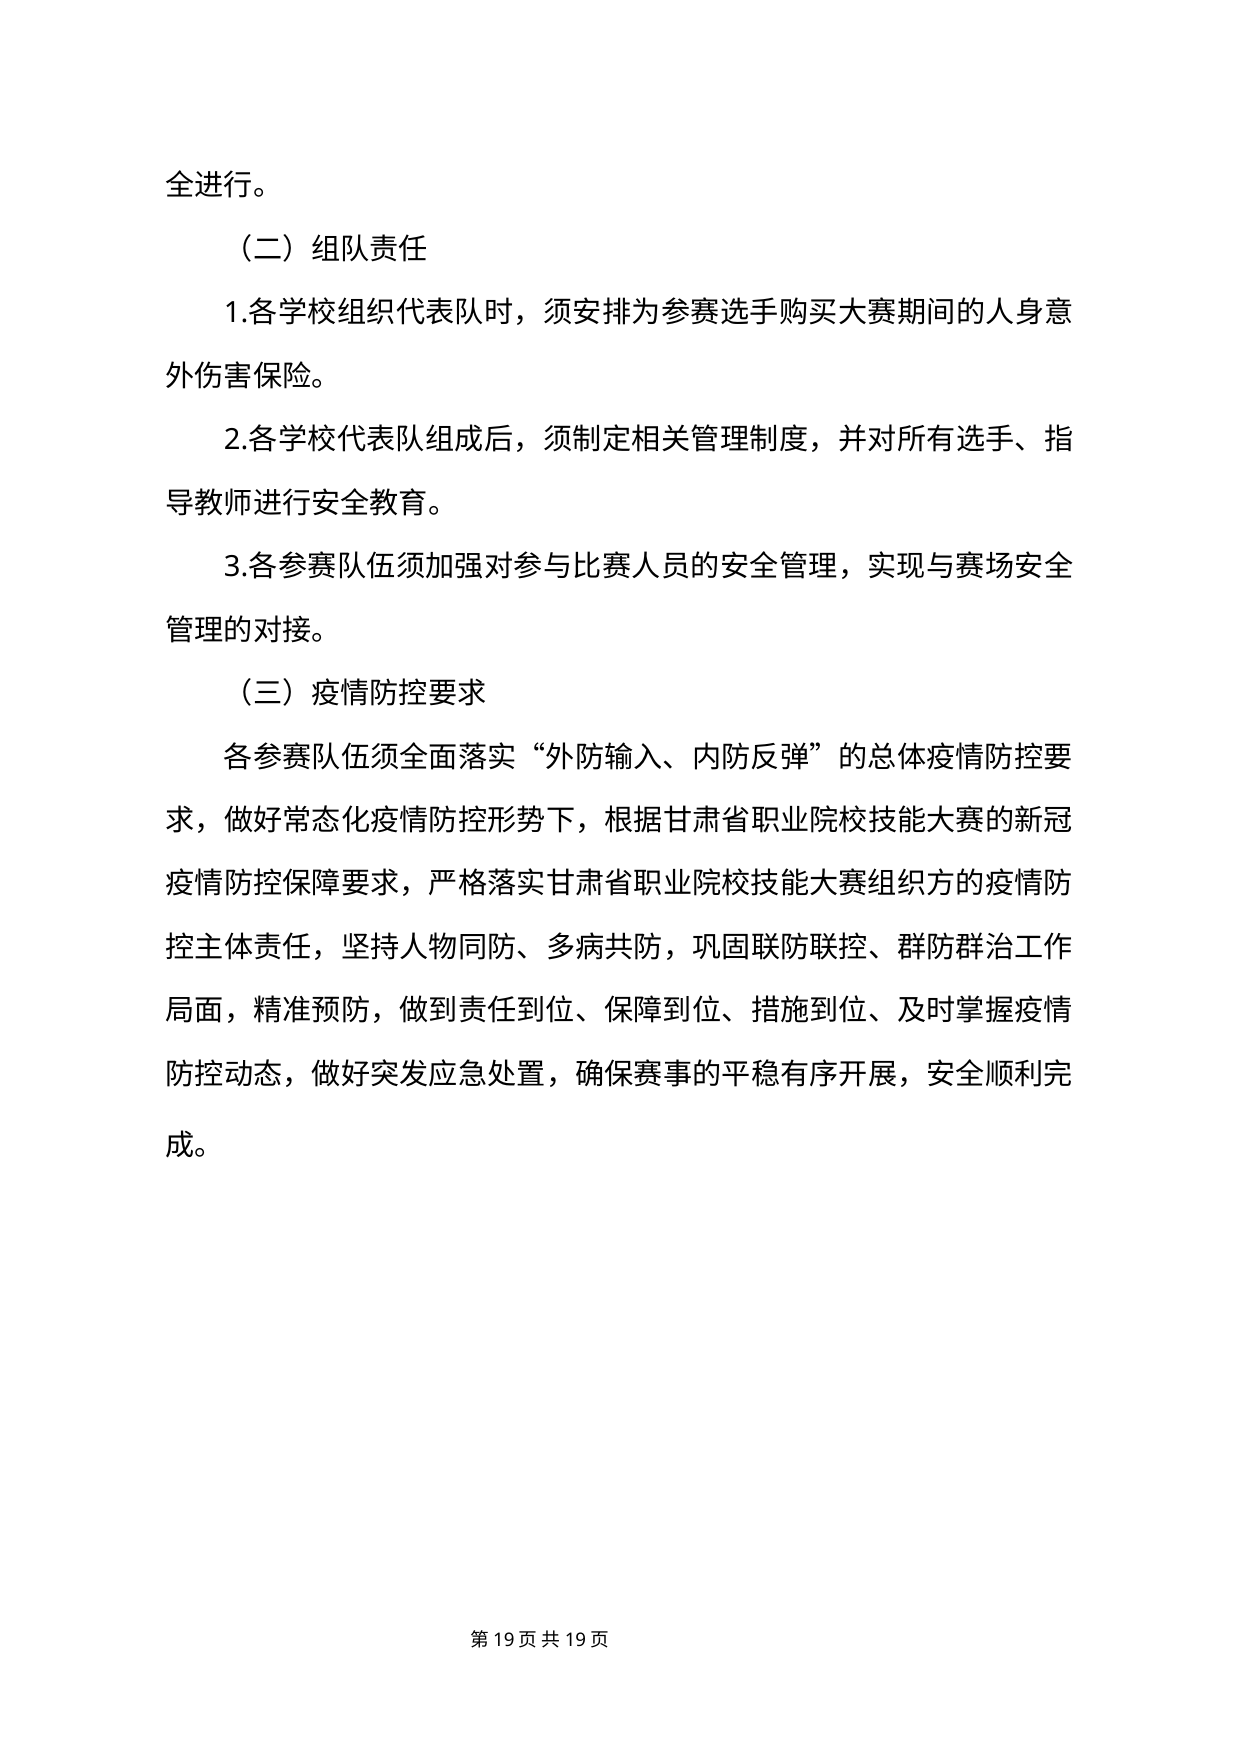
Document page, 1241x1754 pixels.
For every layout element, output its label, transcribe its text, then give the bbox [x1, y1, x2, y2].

text 3.各参赛队伍须加强对参与比赛人员的安全管理，实现与赛场安全管理的对接。 [165, 543, 1075, 649]
text （二）组队责任 [165, 225, 1075, 268]
text 2.各学校代表队组成后，须制定相关管理制度，并对所有选手、指导教师进行安全教育。 [165, 416, 1075, 522]
text （三）疫情防控要求 [165, 670, 1075, 712]
text 1.各学校组织代表队时，须安排为参赛选手购买大赛期间的人身意外伤害保险。 [165, 289, 1075, 395]
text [165, 162, 1075, 204]
text 各参赛队伍须全面落实“外防输入、内防反弹”的总体疫情防控要求，做好常态化疫情防控形势下，根据甘肃省职业院校技能大赛的新冠疫情防控保障要求，严格落实甘肃省职业院校技能大赛组织方的疫情防控主体责任，坚持人物同防、多病共防，巩固联防联控、群防群治工作局面，精准预防，做到责任到位、保障到位、措施到位、及时掌握疫情防控动态，做好突发应急处置，确保赛事的平稳有序开展，安全顺利完成。 [165, 733, 1075, 1165]
